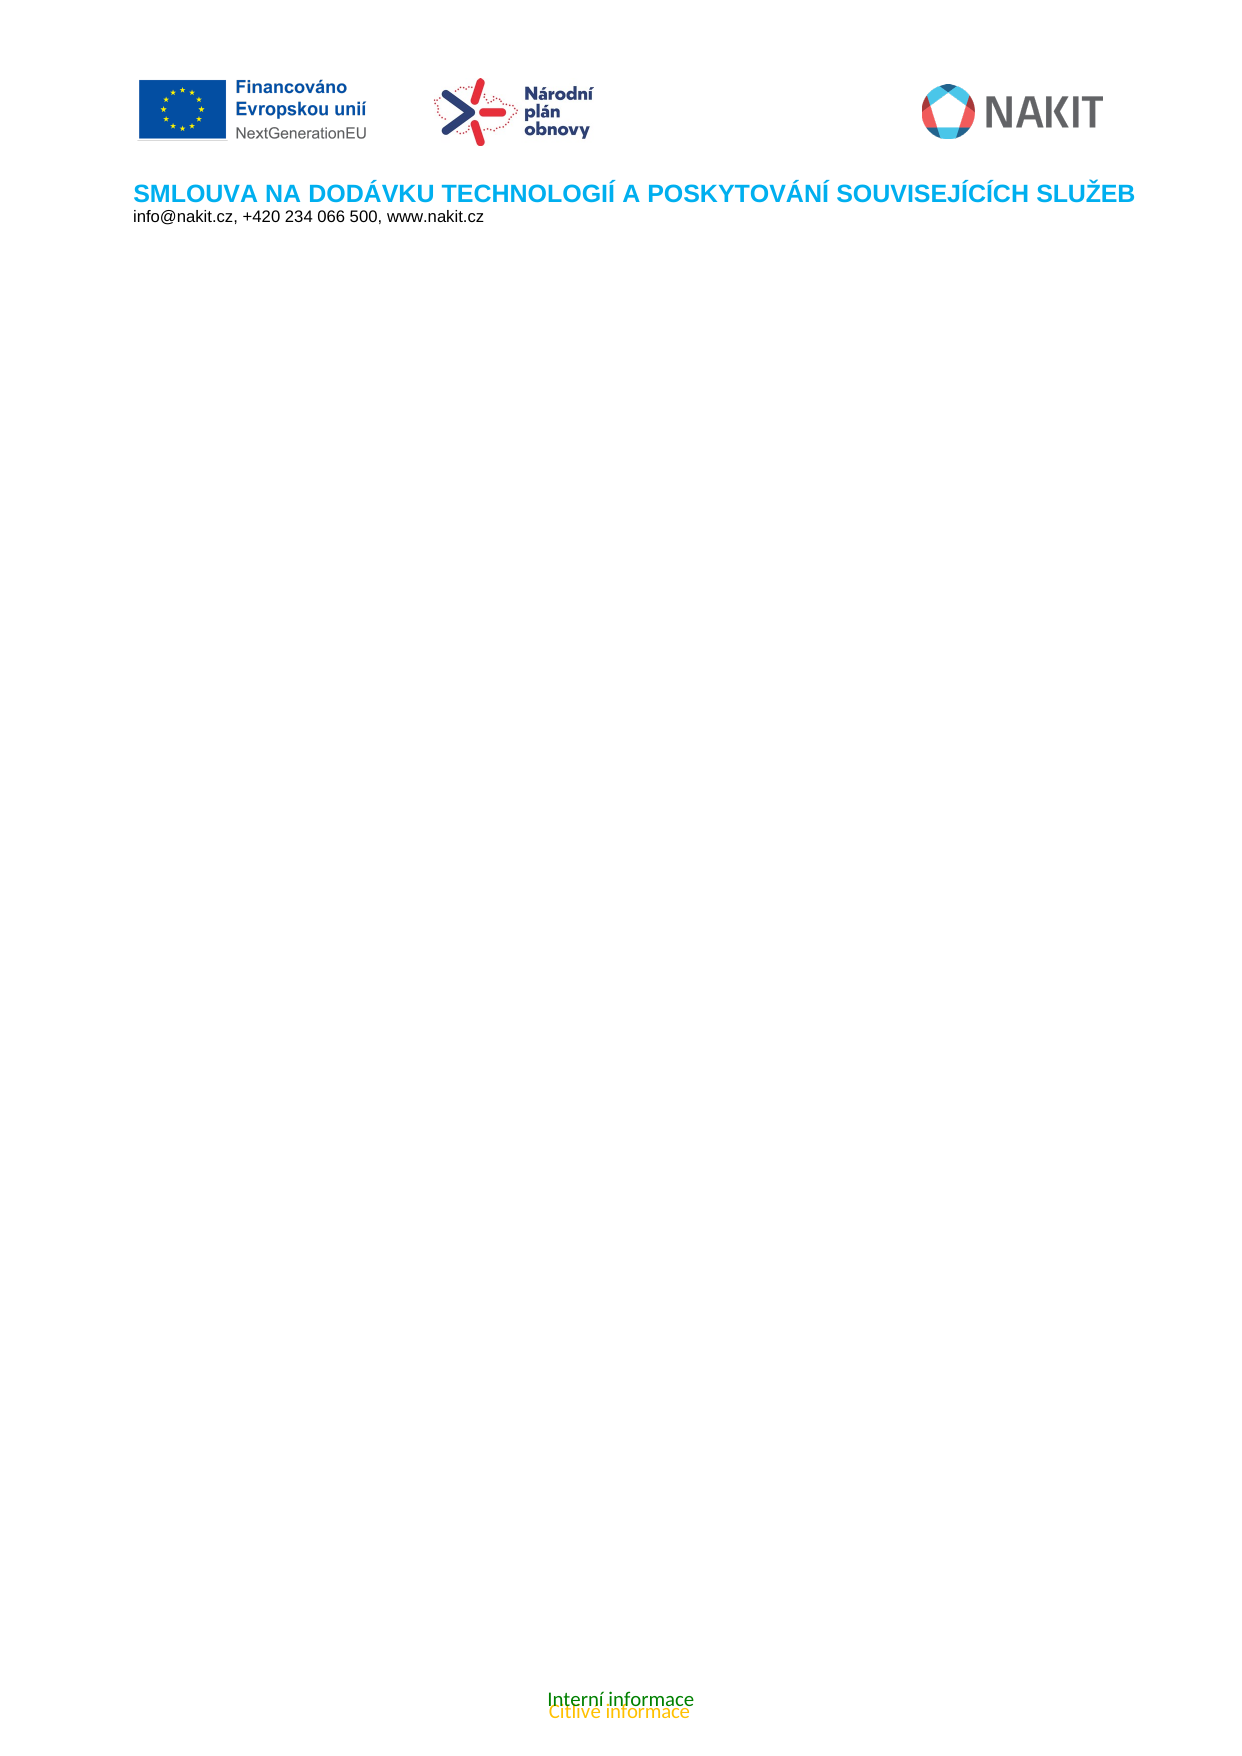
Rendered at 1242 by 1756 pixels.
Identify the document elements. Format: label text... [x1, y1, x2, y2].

picture [433, 78, 594, 146]
text Zapsaná v Obchodním rejstříku u Městského soudu v Praze, spisová značka A 77322 info@nakit.cz, +420 234 066 500, www.nakit.cz [133, 206, 858, 226]
picture [132, 70, 383, 146]
picture [922, 84, 1103, 139]
